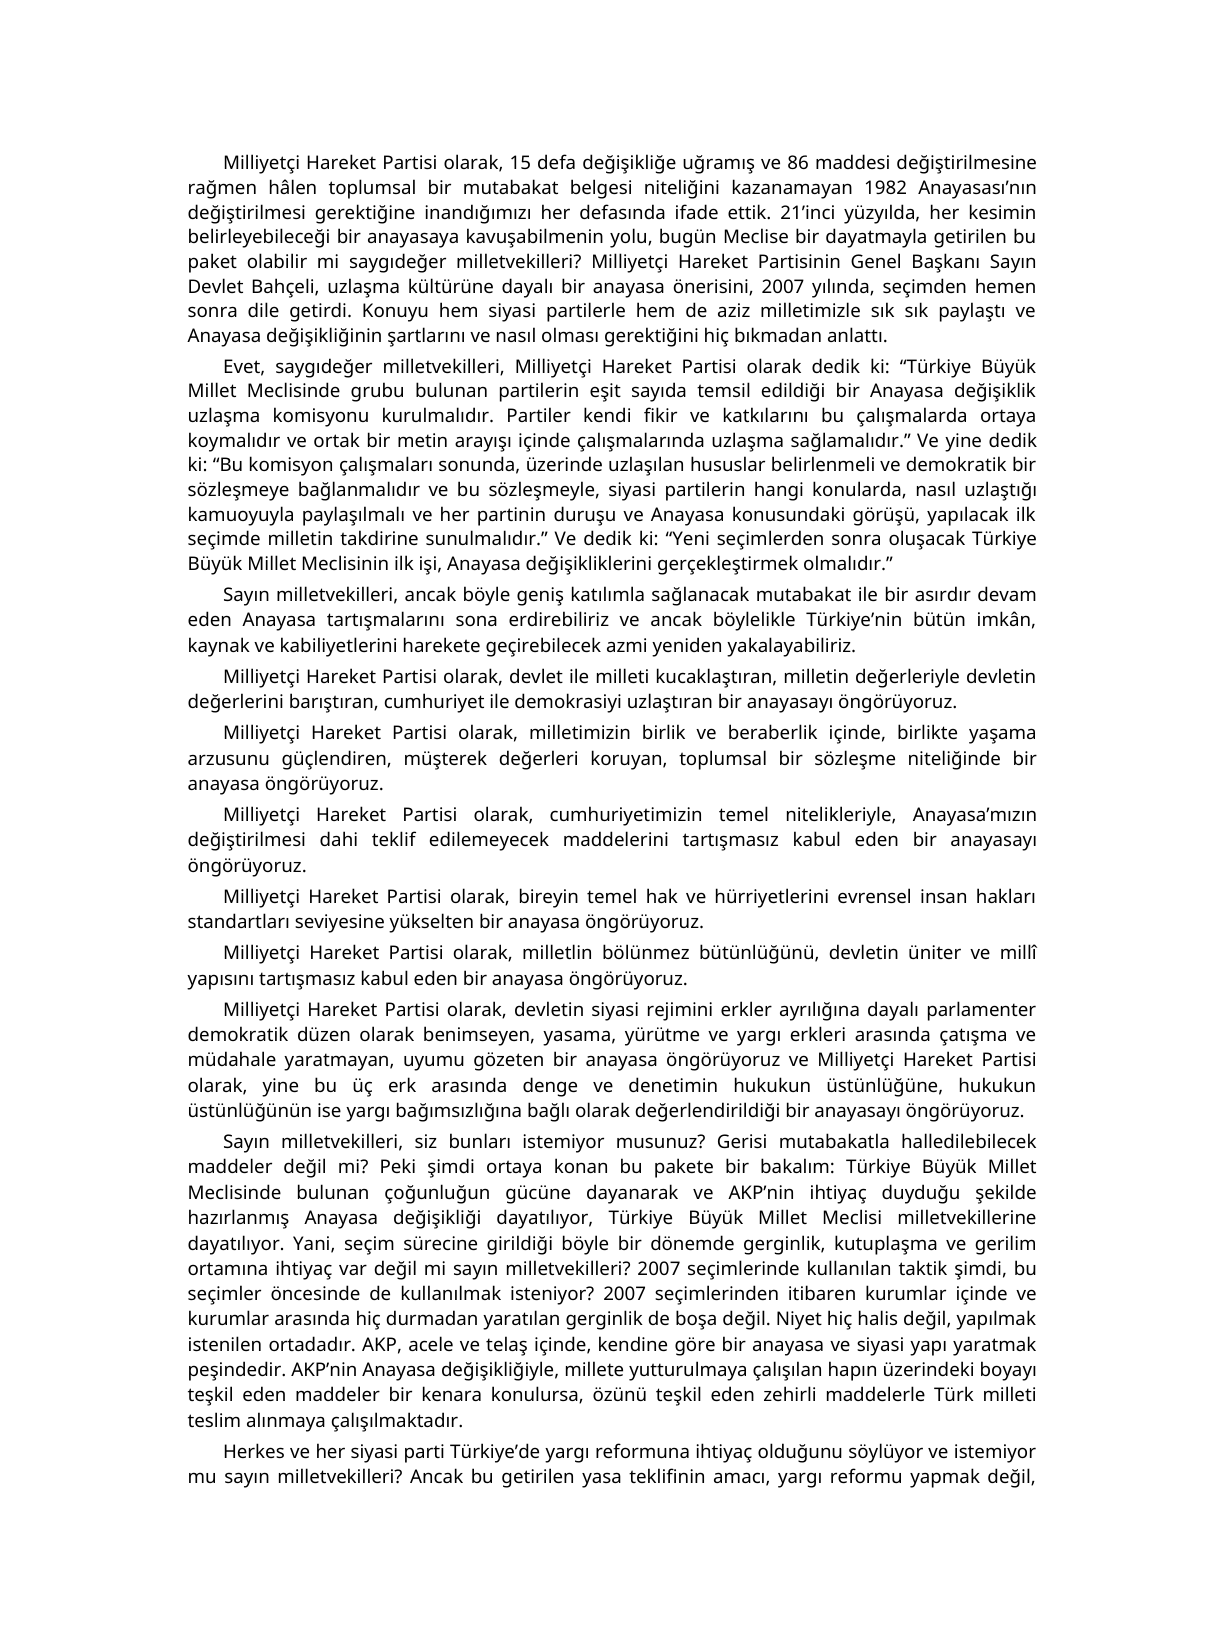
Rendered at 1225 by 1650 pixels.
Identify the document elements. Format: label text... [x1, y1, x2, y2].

text Milliyetçi Hareket Partisi olarak, cumhuriyetimizin temel nitelikleriyle, Anayasa’mızın değiştirilmesi dahi teklif edilemeyecek maddelerini tartışmasız kabul eden bir anayasayı öngörüyoruz. [187, 801, 1037, 877]
text Evet, saygıdeğer milletvekilleri, Milliyetçi Hareket Partisi olarak dedik ki: “Türkiye Büyük Millet Meclisinde grubu bulunan partilerin eşit sayıda temsil edildiği bir Anayasa değişiklik uzlaşma komisyonu kurulmalıdır. Partiler kendi fikir ve katkılarını bu çalışmalarda ortaya koymalıdır ve ortak bir metin arayışı içinde çalışmalarında uzlaşma sağlamalıdır.” Ve yine dedik ki: “Bu komisyon çalışmaları sonunda, üzerinde uzlaşılan hususlar belirlenmeli ve demokratik bir sözleşmeye bağlanmalıdır ve bu sözleşmeyle, siyasi partilerin hangi konularda, nasıl uzlaştığı kamuoyuyla paylaşılmalı ve her partinin duruşu ve Anayasa konusundaki görüşü, yapılacak ilk seçimde milletin takdirine sunulmalıdır.” Ve dedik ki: “Yeni seçimlerden sonra oluşacak Türkiye Büyük Millet Meclisinin ilk işi, Anayasa değişikliklerini gerçekleştirmek olmalıdır.” [187, 353, 1037, 576]
text Milliyetçi Hareket Partisi olarak, devlet ile milleti kucaklaştıran, milletin değerleriyle devletin değerlerini barıştıran, cumhuriyet ile demokrasiyi uzlaştıran bir anayasayı öngörüyoruz. [187, 663, 1037, 714]
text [187, 1438, 1037, 1489]
text Milliyetçi Hareket Partisi olarak, milletlin bölünmez bütünlüğünü, devletin üniter ve millî yapısını tartışmasız kabul eden bir anayasa öngörüyoruz. [187, 939, 1037, 990]
text Milliyetçi Hareket Partisi olarak, milletimizin birlik ve beraberlik içinde, birlikte yaşama arzusunu güçlendiren, müşterek değerleri koruyan, toplumsal bir sözleşme niteliğinde bir anayasa öngörüyoruz. [187, 719, 1037, 796]
text Milliyetçi Hareket Partisi olarak, 15 defa değişikliğe uğramış ve 86 maddesi değiştirilmesine rağmen hâlen toplumsal bir mutabakat belgesi niteliğini kazanamayan 1982 Anayasası’nın değiştirilmesi gerektiğine inandığımızı her defasında ifade ettik. 21’inci yüzyılda, her kesimin belirleyebileceği bir anayasaya kavuşabilmenin yolu, bugün Meclise bir dayatmayla getirilen bu paket olabilir mi saygıdeğer milletvekilleri? Milliyetçi Hareket Partisinin Genel Başkanı Sayın Devlet Bahçeli, uzlaşma kültürüne dayalı bir anayasa önerisini, 2007 yılında, seçimden hemen sonra dile getirdi. Konuyu hem siyasi partilerle hem de aziz milletimizle sık sık paylaştı ve Anayasa değişikliğinin şartlarını ve nasıl olması gerektiğini hiç bıkmadan anlattı. [187, 150, 1037, 347]
text Sayın milletvekilleri, siz bunları istemiyor musunuz? Gerisi mutabakatla halledilebilecek maddeler değil mi? Peki şimdi ortaya konan bu pakete bir bakalım: Türkiye Büyük Millet Meclisinde bulunan çoğunluğun gücüne dayanarak ve AKP’nin ihtiyaç duyduğu şekilde hazırlanmış Anayasa değişikliği dayatılıyor, Türkiye Büyük Millet Meclisi milletvekillerine dayatılıyor. Yani, seçim sürecine girildiği böyle bir dönemde gerginlik, kutuplaşma ve gerilim ortamına ihtiyaç var değil mi sayın milletvekilleri? 2007 seçimlerinde kullanılan taktik şimdi, bu seçimler öncesinde de kullanılmak isteniyor? 2007 seçimlerinden itibaren kurumlar içinde ve kurumlar arasında hiç durmadan yaratılan gerginlik de boşa değil. Niyet hiç halis değil, yapılmak istenilen ortadadır. AKP, acele ve telaş içinde, kendine göre bir anayasa ve siyasi yapı yaratmak peşindedir. AKP’nin Anayasa değişikliğiyle, millete yutturulmaya çalışılan hapın üzerindeki boyayı teşkil eden maddeler bir kenara konulursa, özünü teşkil eden zehirli maddelerle Türk milleti teslim alınmaya çalışılmaktadır. [187, 1128, 1037, 1432]
text Sayın milletvekilleri, ancak böyle geniş katılımla sağlanacak mutabakat ile bir asırdır devam eden Anayasa tartışmalarını sona erdirebiliriz ve ancak böylelikle Türkiye’nin bütün imkân, kaynak ve kabiliyetlerini harekete geçirebilecek azmi yeniden yakalayabiliriz. [187, 581, 1037, 657]
text Milliyetçi Hareket Partisi olarak, devletin siyasi rejimini erkler ayrılığına dayalı parlamenter demokratik düzen olarak benimseyen, yasama, yürütme ve yargı erkleri arasında çatışma ve müdahale yaratmayan, uyumu gözeten bir anayasa öngörüyoruz ve Milliyetçi Hareket Partisi olarak, yine bu üç erk arasında denge ve denetimin hukukun üstünlüğüne, hukukun üstünlüğünün ise yargı bağımsızlığına bağlı olarak değerlendirildiği bir anayasayı öngörüyoruz. [187, 996, 1037, 1123]
text Milliyetçi Hareket Partisi olarak, bireyin temel hak ve hürriyetlerini evrensel insan hakları standartları seviyesine yükselten bir anayasa öngörüyoruz. [187, 883, 1037, 934]
